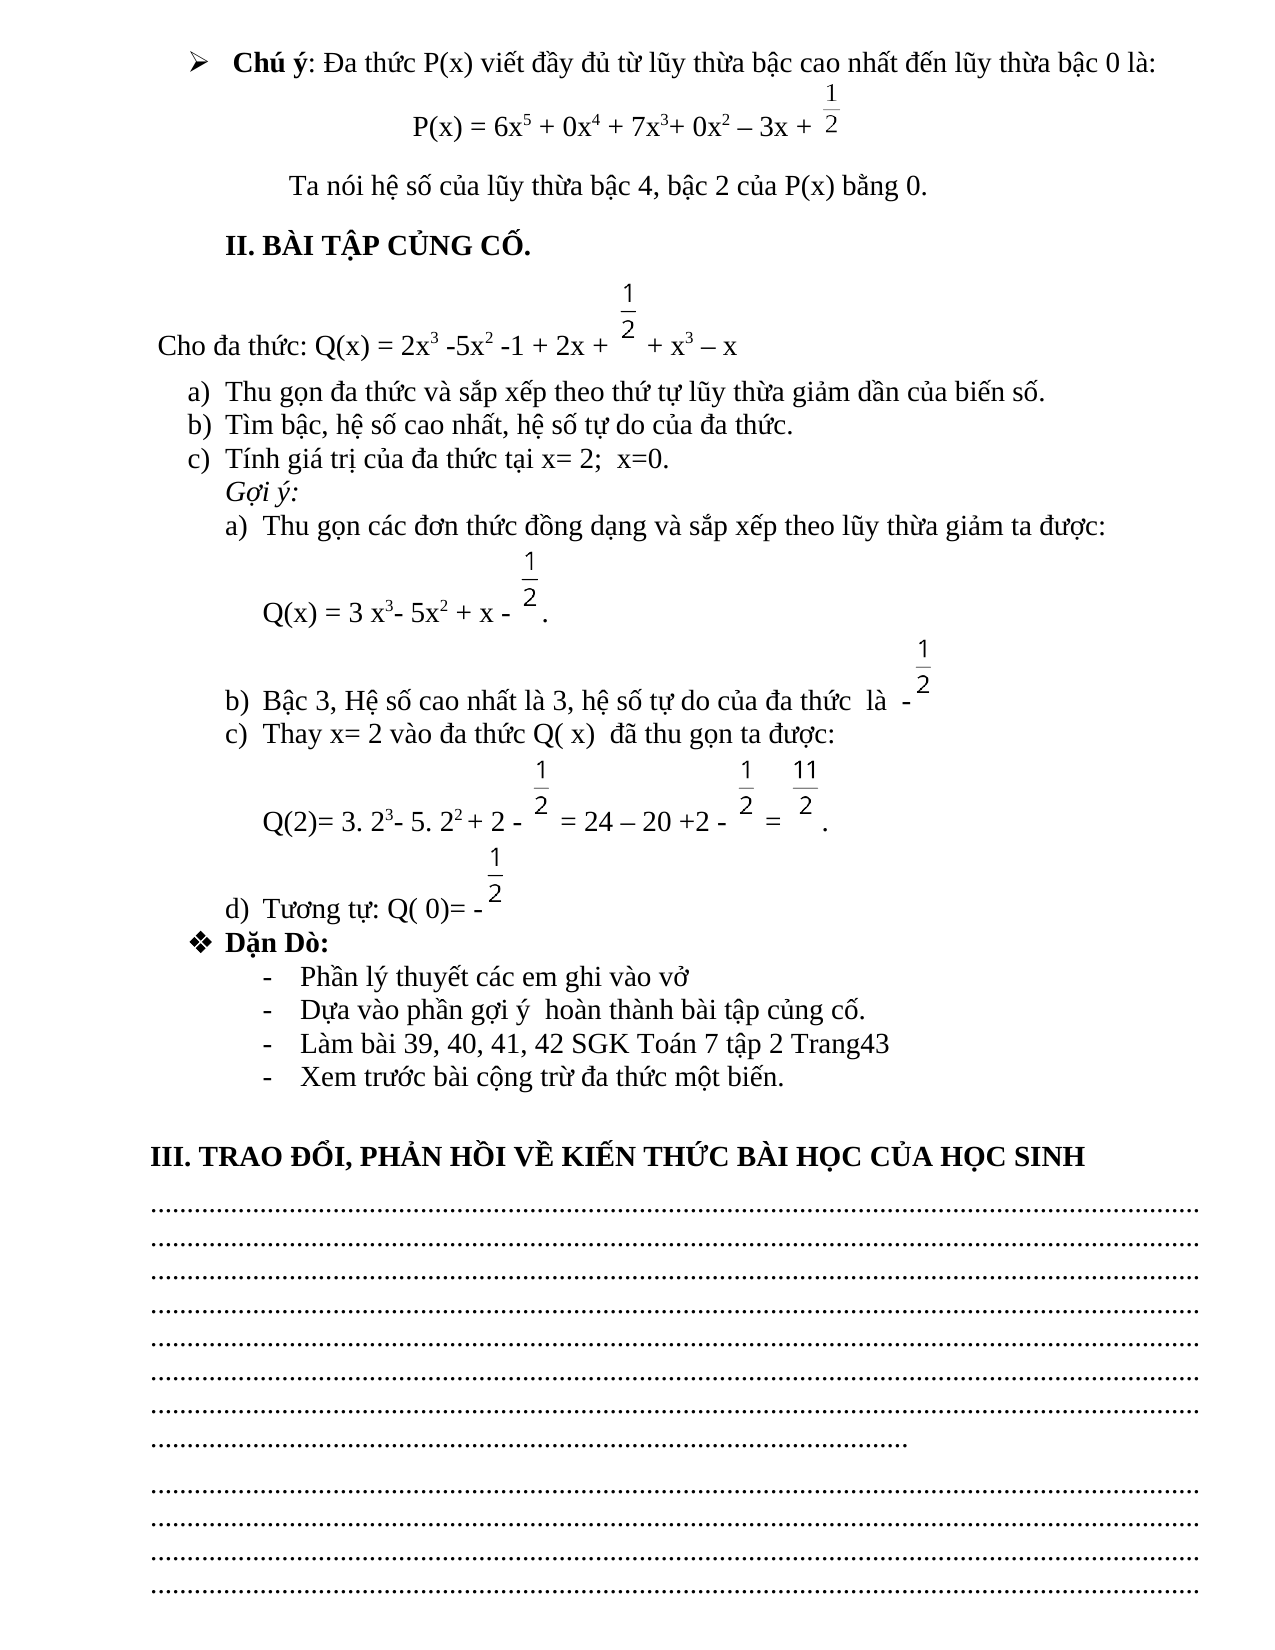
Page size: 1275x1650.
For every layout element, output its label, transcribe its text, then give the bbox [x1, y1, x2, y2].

list Chú ý: Đa thức P(x) viết đầy đủ từ lũy thừa bậc cao nhất đến lũy thừa bậc 0 là: [187, 45, 1200, 79]
text P(x) = 6x5 + 0x4 + 7x3+ 0x2 – 3x + [150, 79, 1200, 143]
list Bậc 3, Hệ số cao nhất là 3, hệ số tự do của đa thức là - [225, 629, 1200, 717]
list Q(2)= 3. 23- 5. 22 + 2 - = 24 – 20 +2 - = . [262, 750, 1200, 838]
list Dặn Dò: [187, 925, 1200, 959]
list Tính giá trị của đa thức tại x= 2; x=0. [187, 441, 1200, 474]
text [150, 1466, 1200, 1600]
list Thu gọn đa thức và sắp xếp theo thứ tự lũy thừa giảm dần của biến số. [187, 374, 1200, 407]
text III. TRAO ĐỔI, PHẢN HỒI VỀ KIẾN THỨC BÀI HỌC CỦA HỌC SINH [150, 1139, 1200, 1173]
list Tìm bậc, hệ số cao nhất, hệ số tự do của đa thức. [187, 407, 1200, 441]
list Xem trước bài cộng trừ đa thức một biến. [262, 1059, 1200, 1093]
list Q(x) = 3 x3- 5x2 + x - . [262, 542, 1200, 629]
text Ta nói hệ số của lũy thừa bậc 4, bậc 2 của P(x) bằng 0. [150, 168, 1200, 202]
list Thu gọn các đơn thức đồng dạng và sắp xếp theo lũy thừa giảm ta được: [225, 508, 1200, 542]
list Phần lý thuyết các em ghi vào vở [262, 959, 1200, 992]
text II. BÀI TẬP CỦNG CỐ. [150, 228, 1200, 261]
list Dựa vào phần gợi ý hoàn thành bài tập củng cố. [262, 992, 1200, 1026]
list Gợi ý: [225, 474, 1200, 508]
list Thay x= 2 vào đa thức Q( x) đã thu gọn ta được: [225, 717, 1200, 750]
text Cho đa thức: Q(x) = 2x3 -5x2 -1 + 2x + + x3 – x [150, 274, 1200, 361]
list Làm bài 39, 40, 41, 42 SGK Toán 7 tập 2 Trang43 [262, 1026, 1200, 1059]
list Tương tự: Q( 0)= - [225, 838, 1200, 925]
